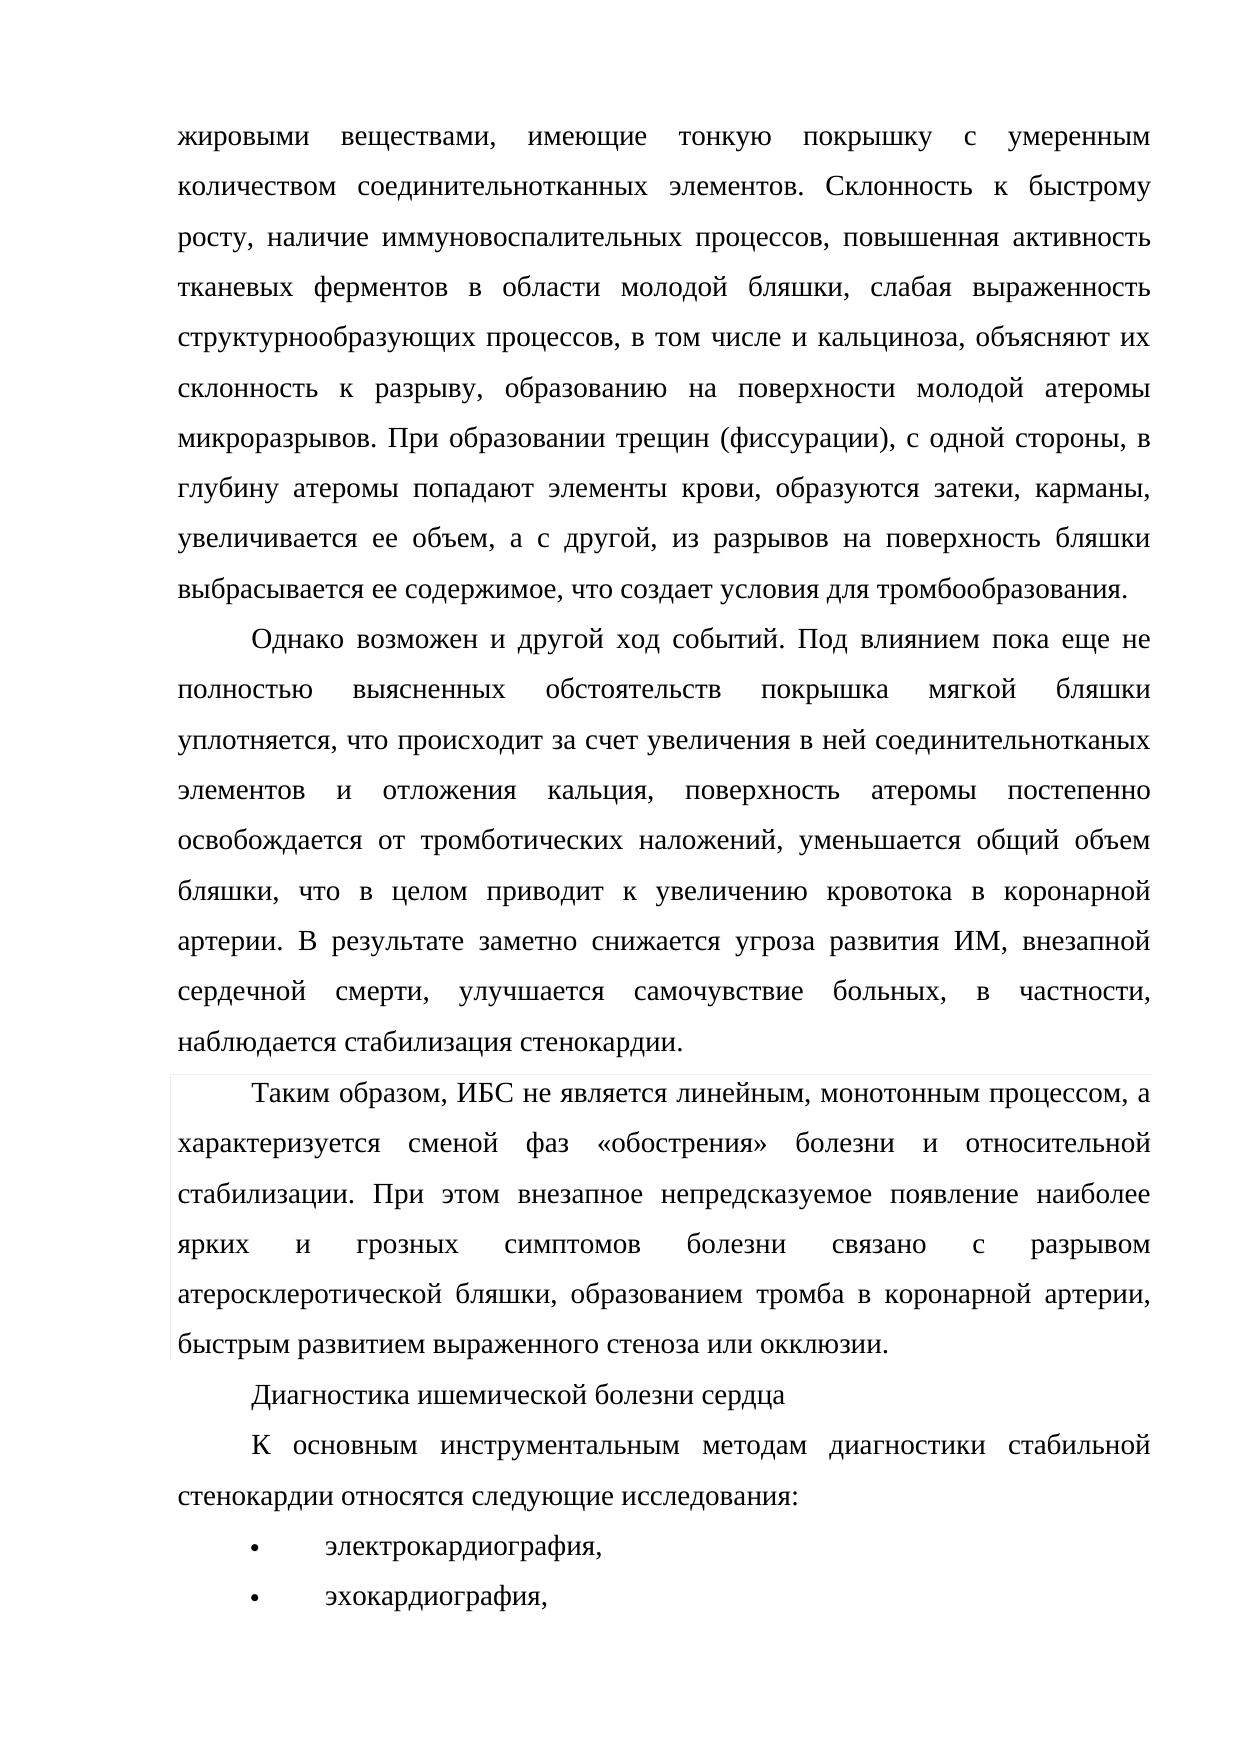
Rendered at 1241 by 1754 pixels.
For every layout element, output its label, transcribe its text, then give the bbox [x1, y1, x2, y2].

text Таким образом, ИБС не является линейным, монотонным процессом, а характеризуется сменой фаз «обострения» болезни и относительной стабилизации. При этом внезапное непредсказуемое появление наиболее ярких и грозных симптомов болезни связано с разрывом атеросклеротической бляшки, образованием тромба в коронарной артерии, быстрым развитием выраженного стеноза или окклюзии. [171, 1075, 1152, 1360]
text К основным инструментальным методам диагностики стабильной стенокардии относятся следующие исследования: [177, 1427, 1152, 1511]
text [177, 118, 1152, 604]
list эхокардиография, [177, 1578, 1152, 1612]
text Однако возможен и другой ход событий. Под влиянием пока еще не полностью выясненных обстоятельств покрышка мягкой бляшки уплотняется, что происходит за счет увеличения в ней соединительнотканых элементов и отложения кальция, поверхность атеромы постепенно освобождается от тромботических наложений, уменьшается общий объем бляшки, что в целом приводит к увеличению кровотока в коронарной артерии. В результате заметно снижается угроза развития ИМ, внезапной сердечной смерти, улучшается самочувствие больных, в частности, наблюдается стабилизация стенокардии. [177, 621, 1152, 1057]
text Диагностика ишемической болезни сердца [177, 1377, 1152, 1411]
list электрокардиография, [177, 1528, 1152, 1561]
